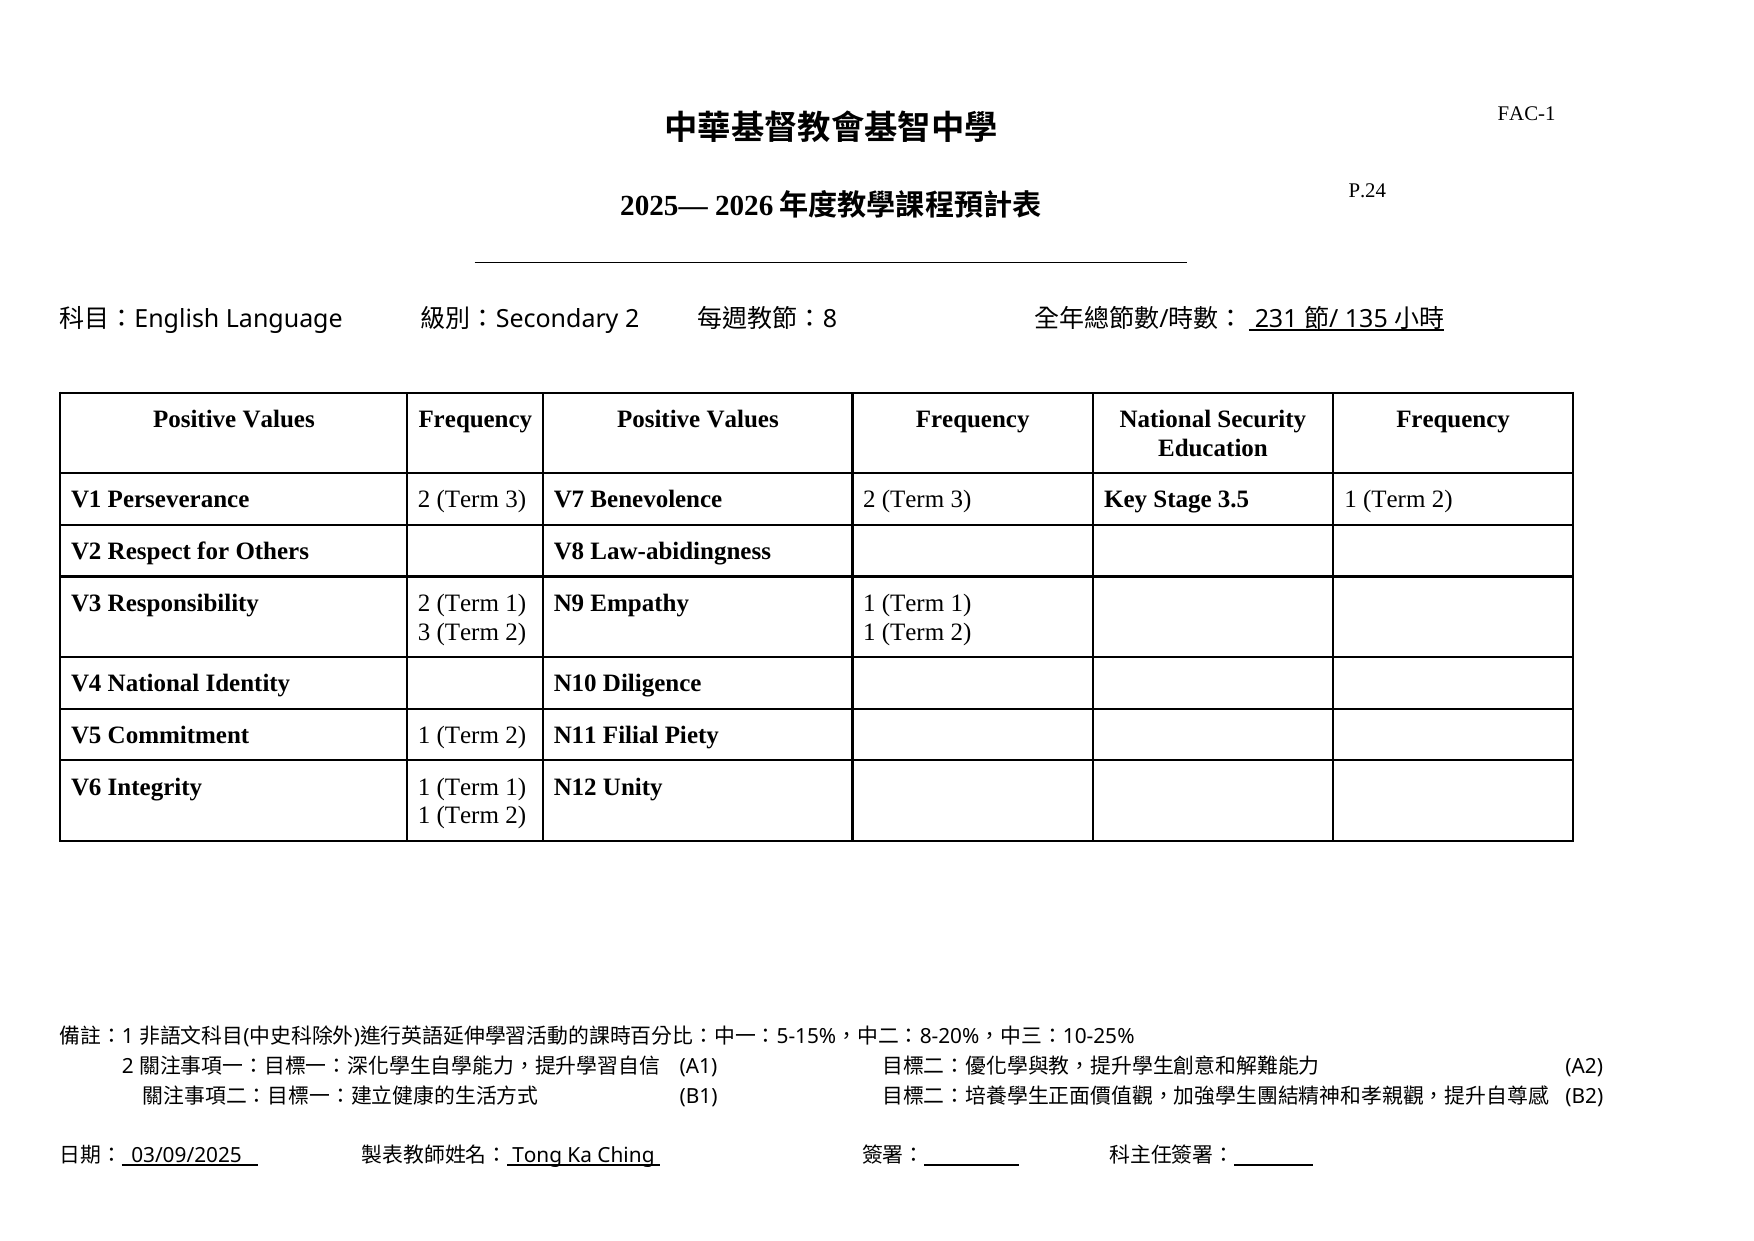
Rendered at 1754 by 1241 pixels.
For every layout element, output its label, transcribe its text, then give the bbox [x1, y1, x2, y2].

table_cell V3 Responsibility [61, 578, 406, 656]
table_cell [1094, 578, 1332, 656]
table_header Frequency [408, 394, 542, 472]
table_cell [854, 658, 1092, 707]
table_cell N9 Empathy [544, 578, 851, 656]
table_cell V4 National Identity [61, 658, 406, 707]
table_cell V5 Commitment [61, 710, 406, 759]
table_cell 2 (Term 3) [408, 474, 542, 524]
table_cell 1 (Term 2) [408, 710, 542, 759]
table_cell 1 (Term 1) 1 (Term 2) [854, 578, 1092, 656]
table_cell 2 (Term 1) 3 (Term 2) [408, 578, 542, 656]
table_cell [408, 658, 542, 707]
table_cell V6 Integrity [61, 761, 406, 839]
table_cell [408, 526, 542, 575]
table_cell [1094, 658, 1332, 707]
table_cell V8 Law-abidingness [544, 526, 851, 575]
table_header Frequency [854, 394, 1092, 472]
table_cell [1094, 761, 1332, 839]
table_cell [1094, 710, 1332, 759]
table_header Positive Values [61, 394, 406, 472]
table_cell [1334, 761, 1572, 839]
table_cell V2 Respect for Others [61, 526, 406, 575]
table_cell Key Stage 3.5 [1094, 474, 1332, 524]
table_cell 1 (Term 2) [1334, 474, 1572, 524]
table_cell [1334, 710, 1572, 759]
table_cell [854, 526, 1092, 575]
table_cell N11 Filial Piety [544, 710, 851, 759]
table_cell [854, 761, 1092, 839]
table_cell [1334, 526, 1572, 575]
table_header Positive Values [544, 394, 851, 472]
table_cell V1 Perseverance [61, 474, 406, 524]
table_cell 2 (Term 3) [854, 474, 1092, 524]
table_cell [1334, 658, 1572, 707]
table_header National Security Education [1094, 394, 1332, 472]
table_cell [854, 710, 1092, 759]
table_cell [1094, 526, 1332, 575]
table_cell V7 Benevolence [544, 474, 851, 524]
table_cell [1334, 578, 1572, 656]
table_cell N12 Unity [544, 761, 851, 839]
table_cell N10 Diligence [544, 658, 851, 707]
table_header Frequency [1334, 394, 1572, 472]
table_cell 1 (Term 1) 1 (Term 2) [408, 761, 542, 839]
